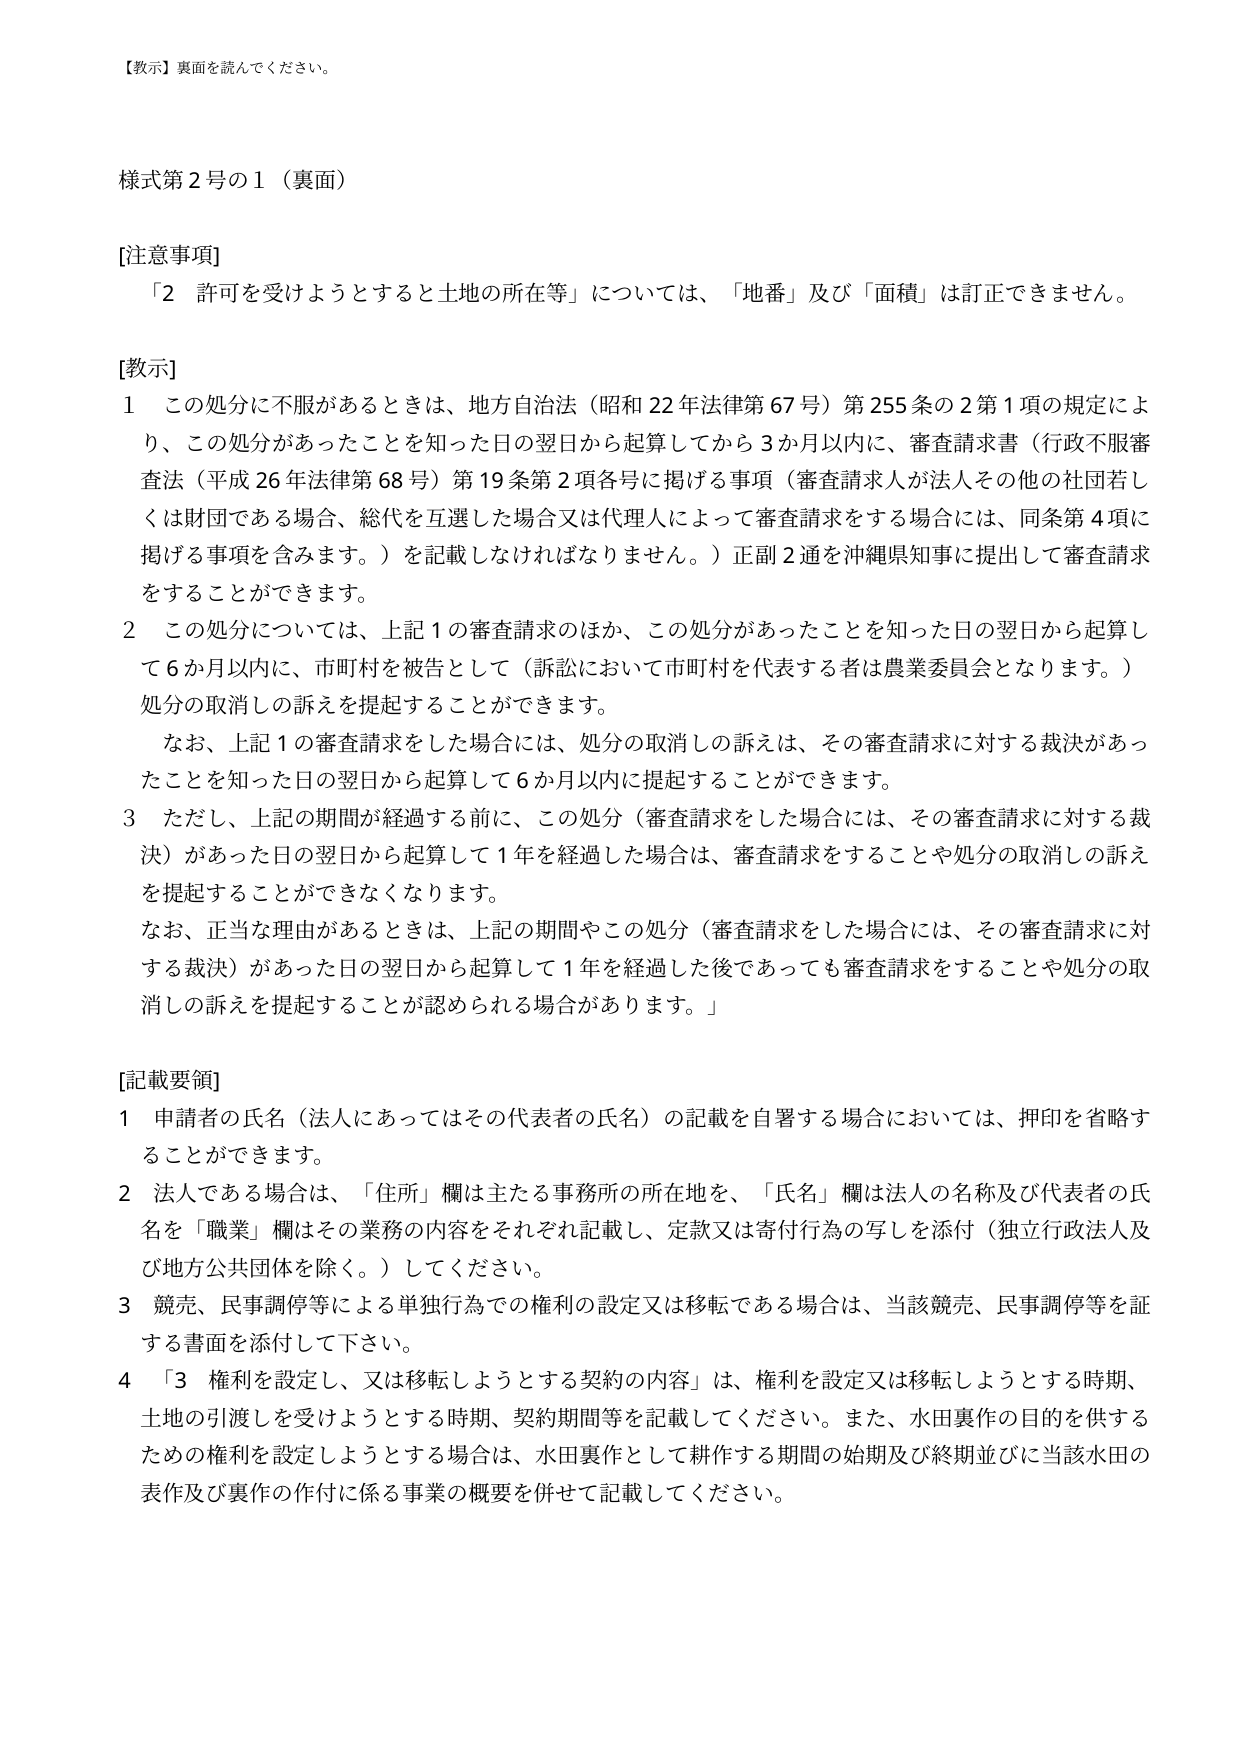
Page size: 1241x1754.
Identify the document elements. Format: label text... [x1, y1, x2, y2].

text なお、上記1の審査請求をした場合には、処分の取消しの訴えは、その審査請求に対する裁決があったことを知った日の翌日から起算して6か月以内に提起することができます。 [140, 723, 1152, 798]
text [注意事項] [118, 236, 1152, 273]
text ２ この処分については、上記1の審査請求のほか、この処分があったことを知った日の翌日から起算して6か月以内に、市町村を被告として（訴訟において市町村を代表する者は農業委員会となります。） [118, 611, 1152, 686]
text 3 競売、民事調停等による単独行為での権利の設定又は移転である場合は、当該競売、民事調停等を証する書面を添付して下さい。 [118, 1286, 1152, 1361]
text [教示] [118, 348, 1152, 386]
text １ この処分に不服があるときは、地方自治法（昭和22年法律第67号）第255条の2第1項の規定により、この処分があったことを知った日の翌日から起算してから3か月以内に、審査請求書（行政不服審査法（平成26年法律第68号）第19条第2項各号に掲げる事項（審査請求人が法人その他の社団若しくは財団である場合、総代を互選した場合又は代理人によって審査請求をする場合には、同条第4項に掲げる事項を含みます。）を記載しなければなりません。）正副2通を沖縄県知事に提出して審査請求をすることができます。 [118, 386, 1152, 611]
text 2 法人である場合は、「住所」欄は主たる事務所の所在地を、「氏名」欄は法人の名称及び代表者の氏名を「職業」欄はその業務の内容をそれぞれ記載し、定款又は寄付行為の写しを添付（独立行政法人及び地方公共団体を除く。）してください。 [118, 1173, 1152, 1286]
text 様式第2号の１（裏面） [118, 161, 1152, 198]
text [記載要領] [118, 1061, 1152, 1098]
text 「2 許可を受けようとすると土地の所在等」については、「地番」及び「面積」は訂正できません。 [118, 273, 1152, 311]
text 【教示】裏面を読んでください。 [118, 48, 1152, 86]
text 4 「3 権利を設定し、又は移転しようとする契約の内容」は、権利を設定又は移転しようとする時期、土地の引渡しを受けようとする時期、契約期間等を記載してください。また、水田裏作の目的を供するための権利を設定しようとする場合は、水田裏作として耕作する期間の始期及び終期並びに当該水田の表作及び裏作の作付に係る事業の概要を併せて記載してください。 [118, 1361, 1152, 1511]
text なお、正当な理由があるときは、上記の期間やこの処分（審査請求をした場合には、その審査請求に対する裁決）があった日の翌日から起算して1年を経過した後であっても審査請求をすることや処分の取消しの訴えを提起することが認められる場合があります。」 [118, 911, 1152, 1023]
text 1 申請者の氏名（法人にあってはその代表者の氏名）の記載を自署する場合においては、押印を省略することができます。 [118, 1098, 1152, 1173]
text 処分の取消しの訴えを提起することができます。 [140, 686, 1152, 723]
text ３ ただし、上記の期間が経過する前に、この処分（審査請求をした場合には、その審査請求に対する裁決）があった日の翌日から起算して1年を経過した場合は、審査請求をすることや処分の取消しの訴えを提起することができなくなります。 [118, 798, 1152, 911]
